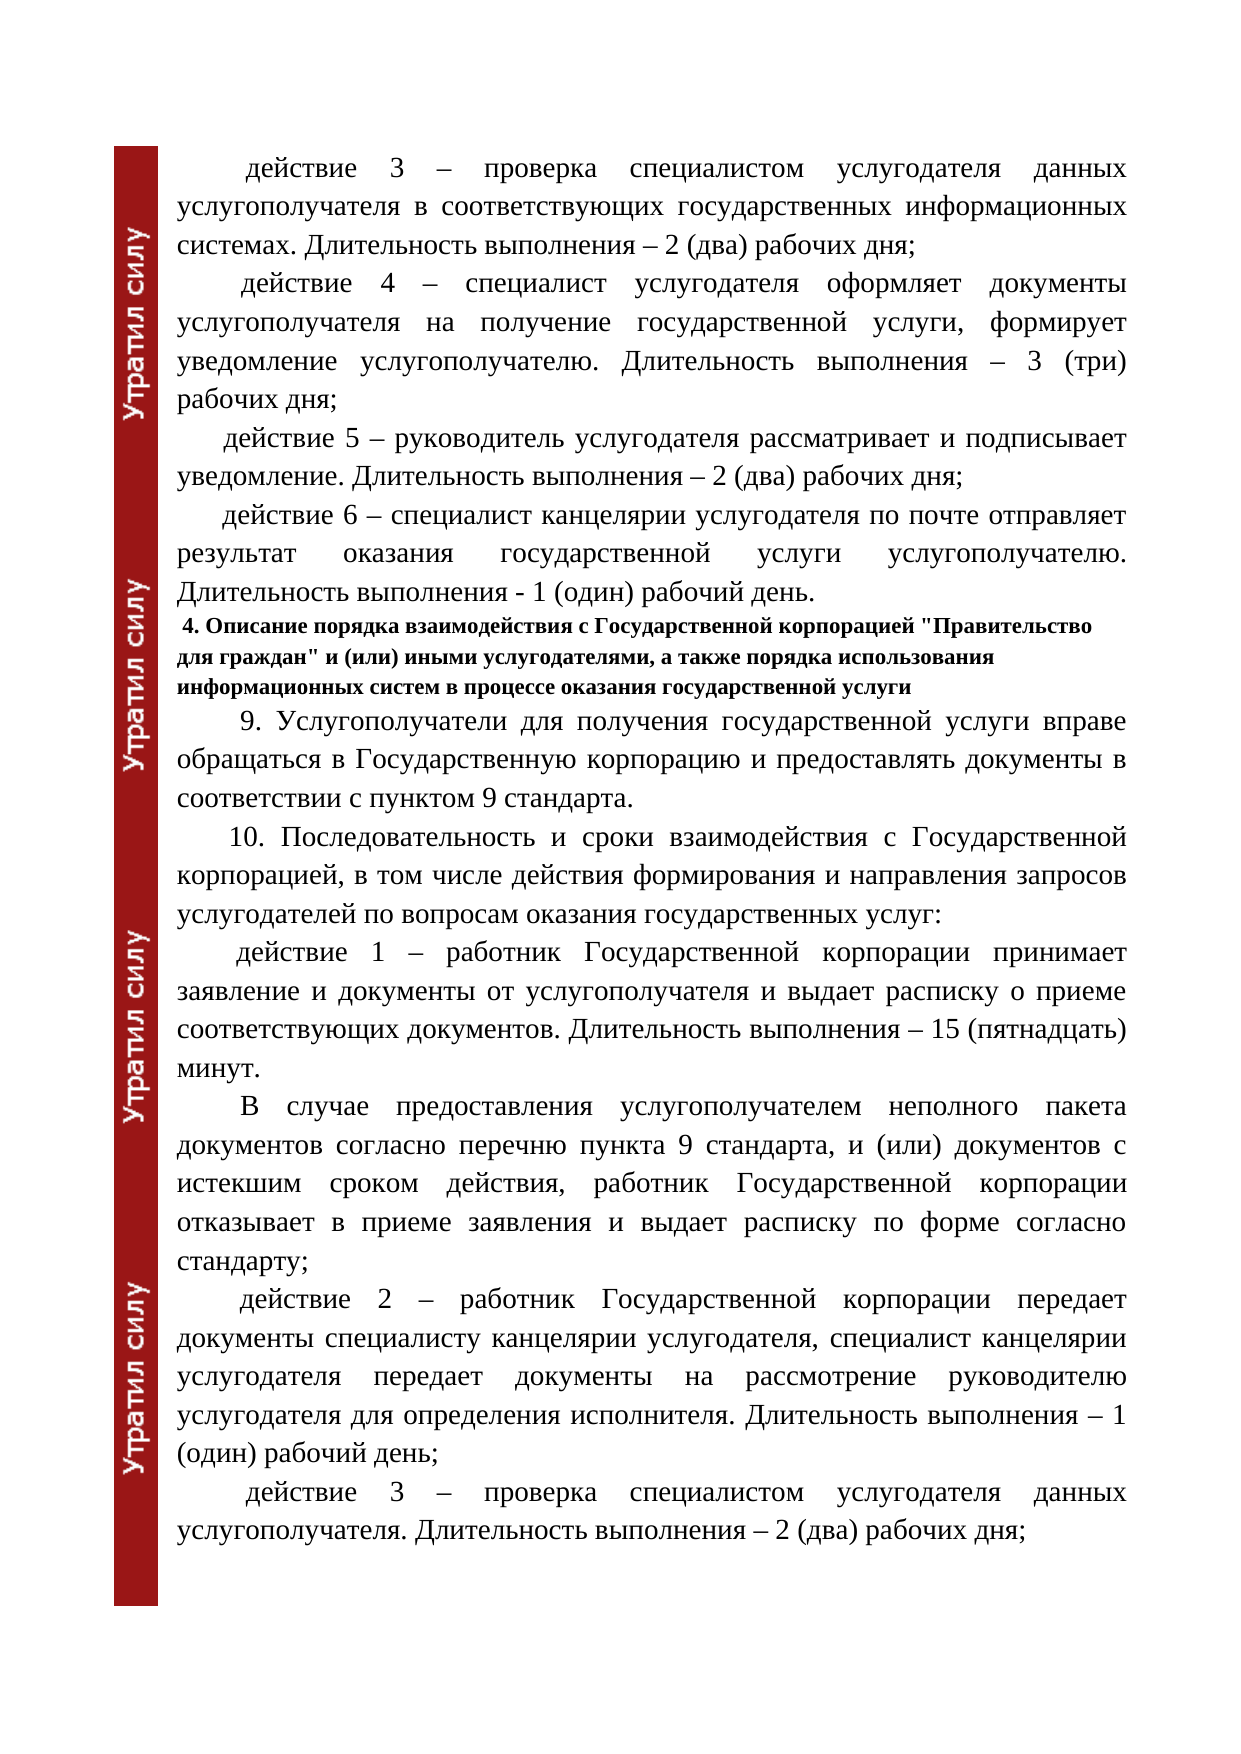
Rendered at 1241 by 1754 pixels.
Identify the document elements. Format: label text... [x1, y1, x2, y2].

picture [114, 1469, 158, 1474]
text 4. Описание порядка взаимодействия с Государственной корпорацией "Правительство для граждан" и (или) иными услугодателями, а также порядка использования информационных систем в процессе оказания государственной услуги [112, 612, 1128, 699]
picture [114, 415, 158, 420]
text действие 3 – проверка специалистом услугодателя данных услугополучателя. Длительность выполнения – 2 (два) рабочих дня; [112, 1474, 1128, 1546]
picture [114, 1546, 158, 1606]
text действие 1 – работник Государственной корпорации принимает заявление и документы от услугополучателя и выдает расписку о приеме соответствующих документов. Длительность выполнения – 15 (пятнадцать) минут. [112, 934, 1128, 1083]
text действие 5 – руководитель услугодателя рассматривает и подписывает уведомление. Длительность выполнения – 2 (два) рабочих дня; [112, 420, 1128, 492]
picture [114, 1083, 158, 1088]
text действие 2 – работник Государственной корпорации передает документы специалисту канцелярии услугодателя, специалист канцелярии услугодателя передает документы на рассмотрение руководителю услугодателя для определения исполнителя. Длительность выполнения – 1 (один) рабочий день; [112, 1281, 1128, 1469]
picture [114, 1276, 158, 1281]
picture [114, 146, 158, 150]
picture [114, 814, 158, 819]
picture [114, 492, 158, 497]
text 9. Услугополучатели для получения государственной услуги вправе обращаться в Государственную корпорацию и предоставлять документы в соответствии с пунктом 9 стандарта. [112, 703, 1128, 814]
picture [114, 261, 158, 266]
picture [114, 929, 158, 934]
picture [114, 607, 158, 612]
text действие 6 – специалист канцелярии услугодателя по почте отправляет результат оказания государственной услуги услугополучателю. Длительность выполнения - 1 (один) рабочий день. [112, 497, 1128, 607]
text 10. Последовательность и сроки взаимодействия с Государственной корпорацией, в том числе действия формирования и направления запросов услугодателей по вопросам оказания государственных услуг: [112, 819, 1128, 929]
picture [114, 699, 158, 703]
text В случае предоставления услугополучателем неполного пакета документов согласно перечню пункта 9 стандарта, и (или) документов с истекшим сроком действия, работник Государственной корпорации отказывает в приеме заявления и выдает расписку по форме согласно стандарту; [112, 1088, 1128, 1276]
text действие 4 – специалист услугодателя оформляет документы услугополучателя на получение государственной услуги, формирует уведомление услугополучателю. Длительность выполнения – 3 (три) рабочих дня; [112, 266, 1128, 415]
text действие 3 – проверка специалистом услугодателя данных услугополучателя в соответствующих государственных информационных системах. Длительность выполнения – 2 (два) рабочих дня; [112, 150, 1128, 261]
